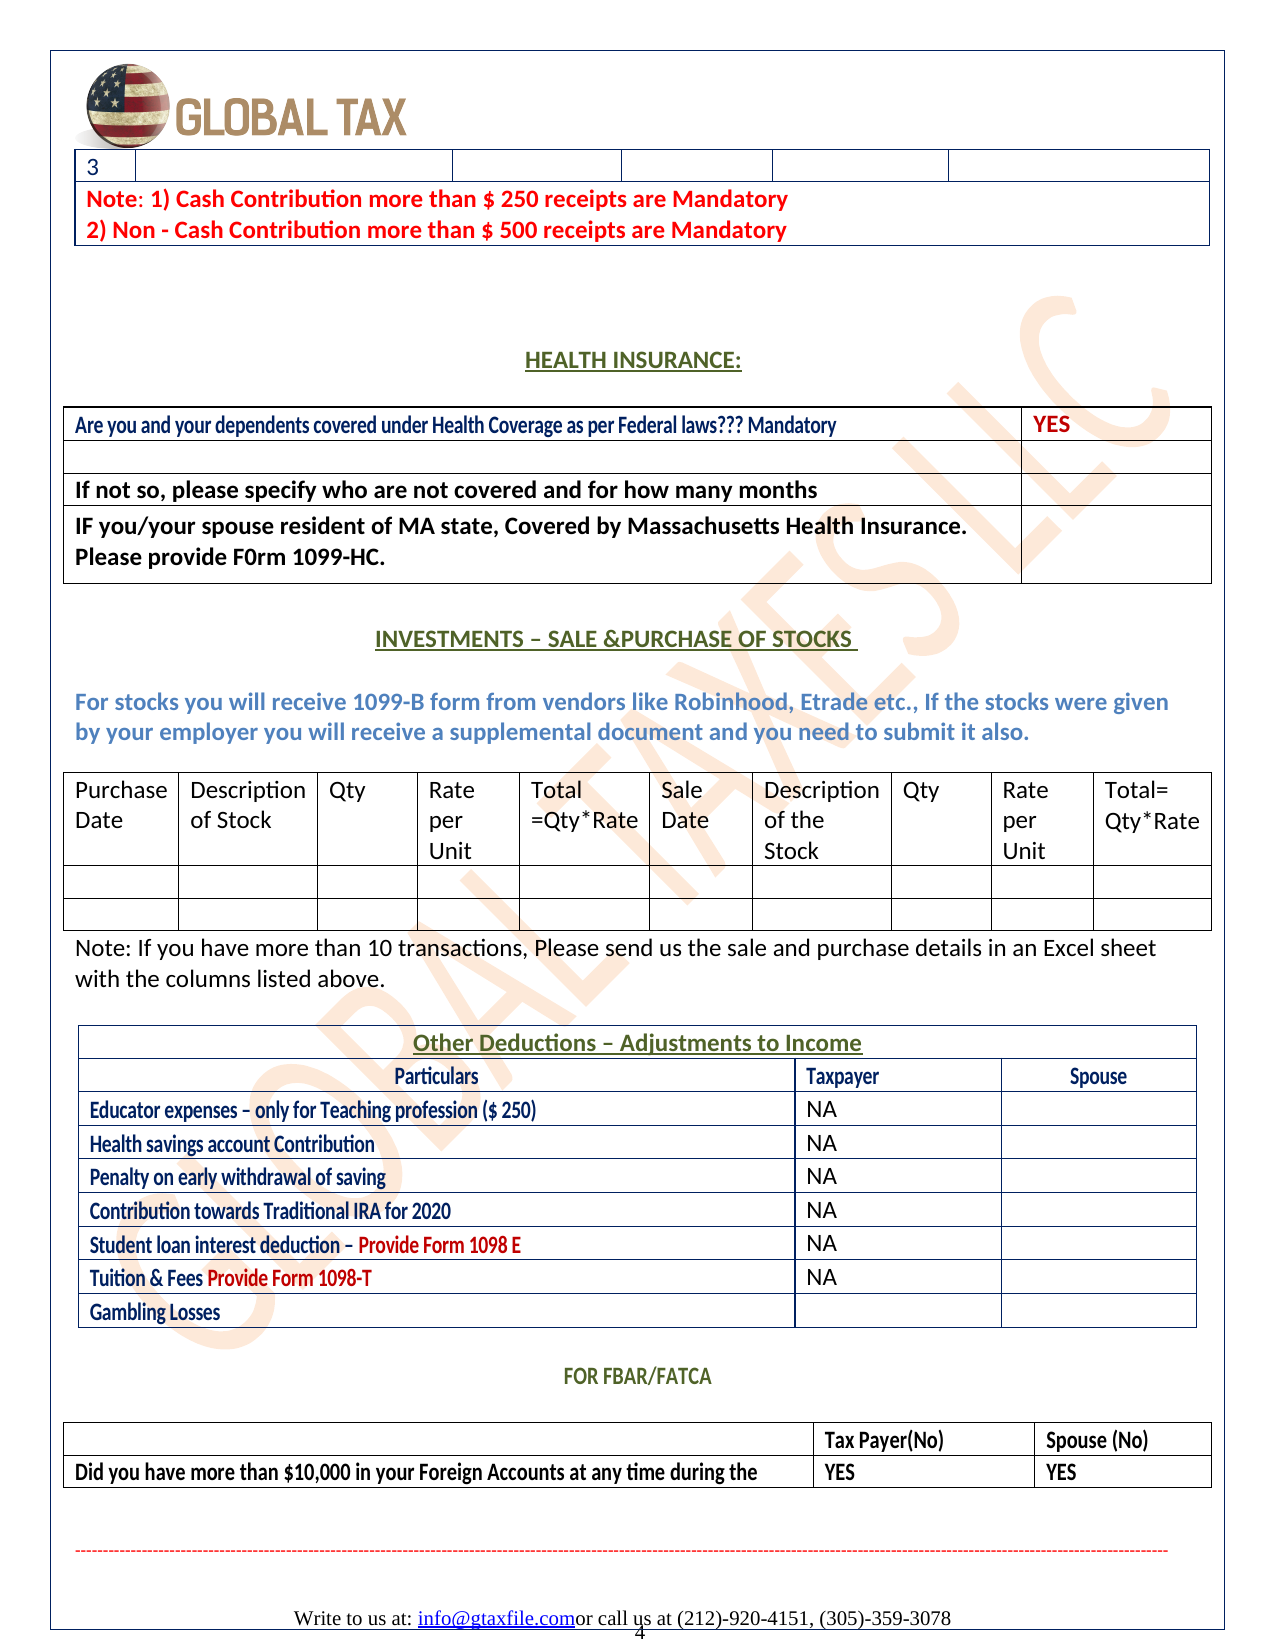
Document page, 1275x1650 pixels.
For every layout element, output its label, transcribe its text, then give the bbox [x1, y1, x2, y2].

text Note: If you have more than 10 transactions, Please send us the sale and purchase details in an Excel sheet with the columns listed above. [75, 932, 1200, 993]
table_cell [622, 150, 772, 181]
text INVESTMENTS – SALE &PURCHASE OF STOCKS [300, 623, 1200, 653]
table_cell Educator expenses – only for Teaching profession ($ 250) [79, 1092, 794, 1125]
table_cell [1094, 866, 1211, 898]
table_header [64, 1423, 813, 1454]
table_cell [773, 150, 948, 181]
table_cell [64, 866, 178, 898]
table_cell Note: 1) Cash Contribution more than $ 250 receipts are Mandatory 2) Non - Cash Contribution more than $ 500 receipts are Mandatory [76, 182, 1209, 245]
table_cell Penalty on early withdrawal of saving [79, 1159, 794, 1192]
table_header YES [1022, 408, 1211, 440]
table_cell NA [796, 1092, 1001, 1125]
table_cell [992, 899, 1093, 930]
table_cell NA [796, 1159, 1001, 1192]
picture [75, 63, 407, 149]
table_cell [418, 899, 519, 930]
table_cell NA [796, 1227, 1001, 1259]
table_header Tax Payer(No) [814, 1423, 1034, 1454]
text FOR FBAR/FATCA [75, 1360, 1200, 1391]
table_cell [136, 150, 452, 181]
table_header Total =Qty*Rate [520, 773, 649, 865]
table_cell [892, 866, 991, 898]
table_cell [179, 866, 317, 898]
table_header Spouse (No) [1035, 1423, 1211, 1454]
text HEALTH INSURANCE: [450, 344, 1200, 375]
text For stocks you will receive 1099-B form from vendors like Robinhood, Etrade etc., If the stocks were given by your employer you will receive a supplemental document and you need to submit it also. [75, 686, 1200, 747]
table_cell [949, 150, 1209, 181]
table_header Description of Stock [179, 773, 317, 865]
table_cell [520, 899, 649, 930]
table_cell YES [814, 1456, 1034, 1487]
table_cell [1022, 441, 1211, 472]
table_header Purchase Date [64, 773, 178, 865]
table_cell Tuition & Fees Provide Form 1098-T [79, 1260, 794, 1293]
table_cell NA [796, 1260, 1001, 1293]
table_cell [453, 150, 621, 181]
table_cell [418, 866, 519, 898]
table_cell [1022, 506, 1211, 583]
table_cell If not so, please specify who are not covered and for how many months [64, 474, 1021, 505]
table_header Qty [892, 773, 991, 865]
table_cell Student loan interest deduction – Provide Form 1098 E [79, 1227, 794, 1259]
table_header Total= Qty*Rate [1094, 773, 1211, 865]
table_cell [1002, 1126, 1196, 1158]
table_cell [992, 866, 1093, 898]
table_cell Health savings account Contribution [79, 1126, 794, 1158]
table_cell Did you have more than $10,000 in your Foreign Accounts at any time during the Tax Year 2020 [64, 1456, 813, 1487]
table_cell [650, 866, 752, 898]
table_cell Spouse [1002, 1059, 1196, 1091]
table_header Rate per Unit [418, 773, 519, 865]
table_header Rate per Unit [992, 773, 1093, 865]
table_cell IF you/your spouse resident of MA state, Covered by Massachusetts Health Insurance. Please provide F0rm 1099-HC. [64, 506, 1021, 583]
table_cell [1002, 1294, 1196, 1327]
table_cell [650, 899, 752, 930]
table_cell [1002, 1260, 1196, 1293]
table_cell [318, 866, 417, 898]
table_cell [1002, 1092, 1196, 1125]
table_cell [892, 899, 991, 930]
table_cell [753, 899, 891, 930]
table_cell [64, 441, 1021, 472]
table_header Description of the Stock [753, 773, 891, 865]
table_cell Taxpayer [796, 1059, 1001, 1091]
table_cell [753, 866, 891, 898]
table_cell Contribution towards Traditional IRA for 2020 [79, 1193, 794, 1226]
table_cell [1002, 1193, 1196, 1226]
table_cell [1002, 1159, 1196, 1192]
table_header Qty [318, 773, 417, 865]
table_cell [1022, 474, 1211, 505]
table_cell [796, 1294, 1001, 1327]
table_cell [64, 899, 178, 930]
table_cell [1094, 899, 1211, 930]
table_cell [520, 866, 649, 898]
table_cell 3 [76, 150, 135, 181]
table_header Sale Date [650, 773, 752, 865]
table_cell Particulars [79, 1059, 794, 1091]
table_cell [179, 899, 317, 930]
table_cell NA [796, 1193, 1001, 1226]
table_cell [1002, 1227, 1196, 1259]
table_cell YES [1035, 1456, 1211, 1487]
table_cell Gambling Losses [79, 1294, 794, 1327]
table_cell NA [796, 1126, 1001, 1158]
table_cell [318, 899, 417, 930]
table_header Other Deductions – Adjustments to Income [79, 1026, 1196, 1057]
table_header Are you and your dependents covered under Health Coverage as per Federal laws??? Mandatory [64, 408, 1021, 440]
